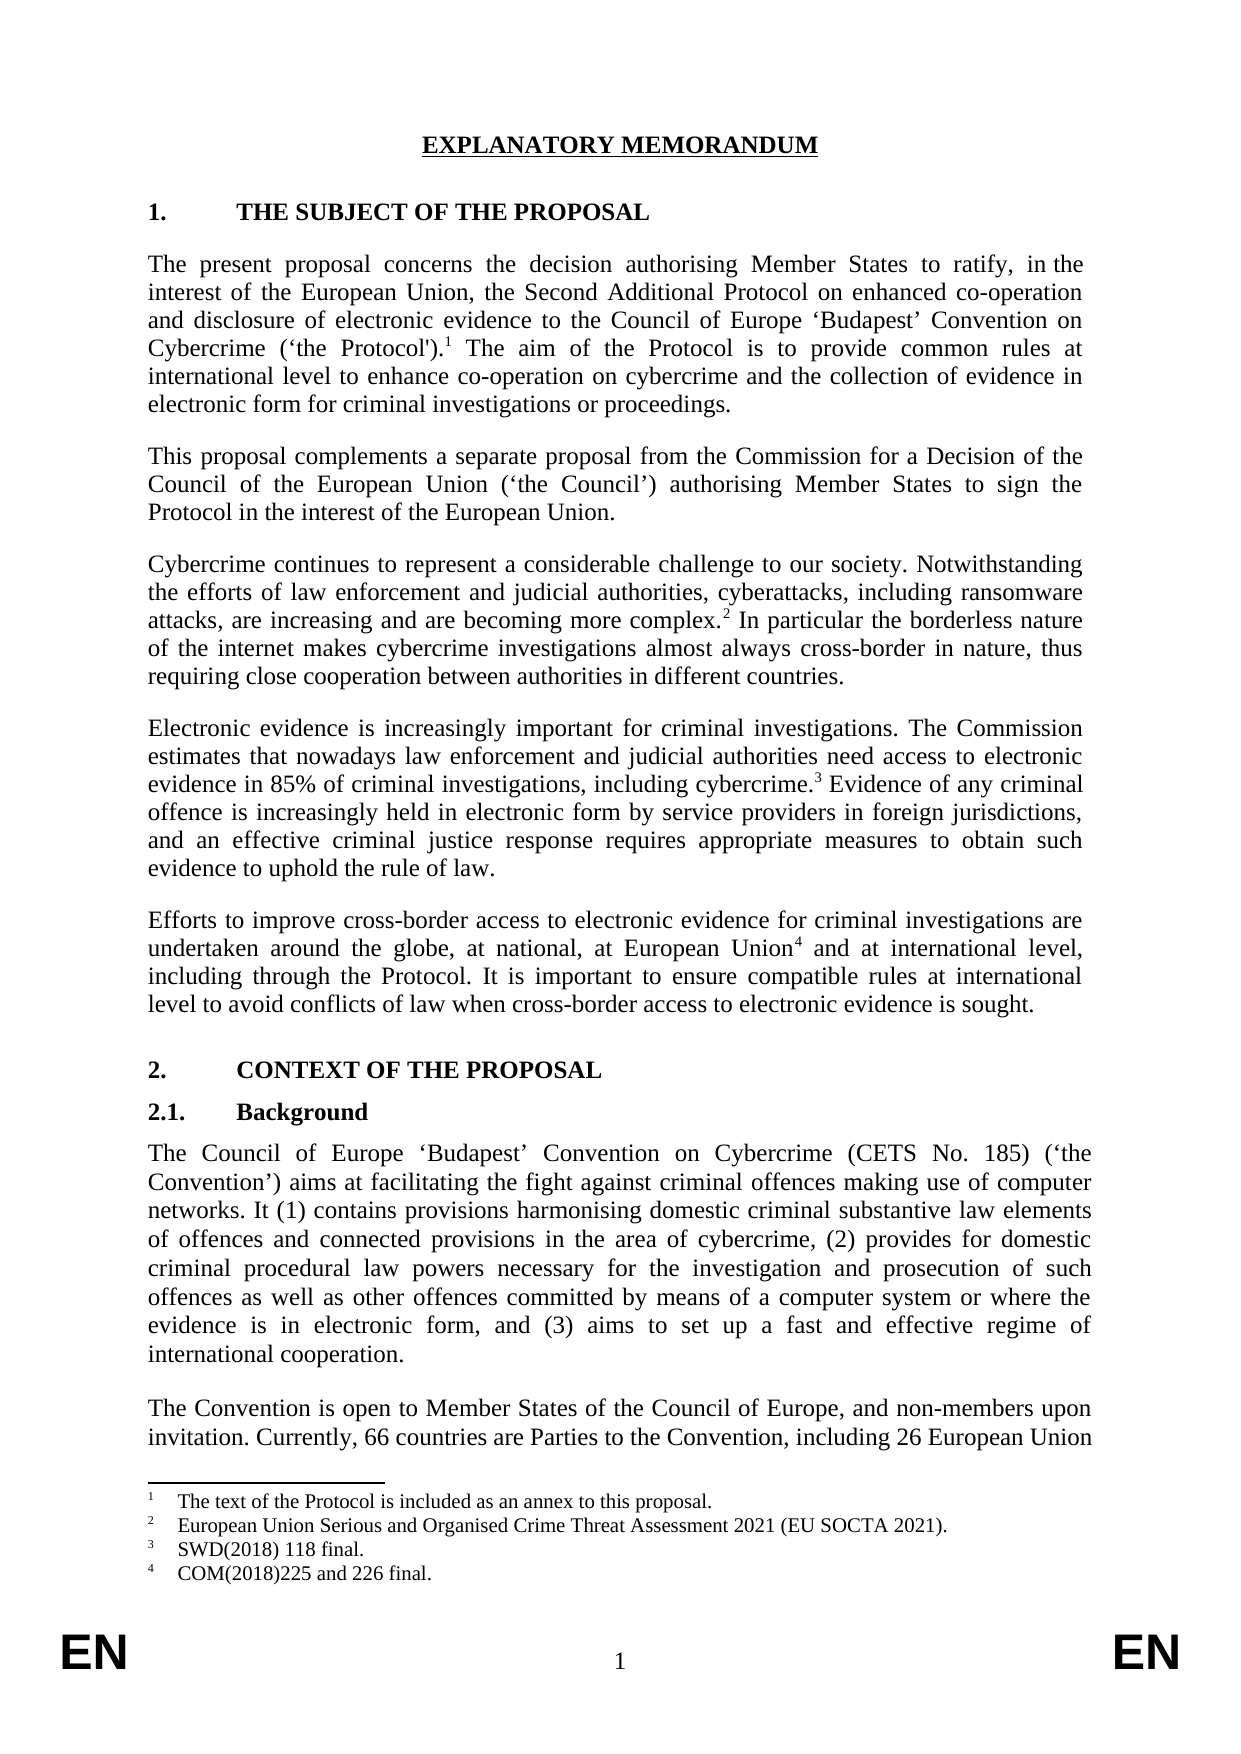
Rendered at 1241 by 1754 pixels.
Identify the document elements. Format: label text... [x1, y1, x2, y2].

text The Council of Europe ‘Budapest’ Convention on Cybercrime (CETS No. 185) (‘the Convention’) aims at facilitating the fight against criminal offences making use of computer networks. It (1) contains provisions harmonising domestic criminal substantive law elements of offences and connected provisions in the area of cybercrime, (2) provides for domestic criminal procedural law powers necessary for the investigation and prosecution of such offences as well as other offences committed by means of a computer system or where the evidence is in electronic form, and (3) aims to set up a fast and effective regime of international cooperation. [148, 1138, 1093, 1368]
subtitle 2. CONTEXT OF THE PROPOSAL [148, 1055, 1093, 1084]
subtitle 2.1. Background [148, 1097, 1093, 1125]
text Electronic evidence is increasingly important for criminal investigations. The Commission estimates that nowadays law enforcement and judicial authorities need access to electronic evidence in 85% of criminal investigations, including cybercrime. Evidence of any criminal offence is increasingly held in electronic form by service providers in foreign jurisdictions, and an effective criminal justice response requires appropriate measures to obtain such evidence to uphold the rule of law. [148, 714, 1084, 882]
text Cybercrime continues to represent a considerable challenge to our society. Notwithstanding the efforts of law enforcement and judicial authorities, cyberattacks, including ransomware attacks, are increasing and are becoming more complex. In particular the borderless nature of the internet makes cybercrime investigations almost always cross-border in nature, thus requiring close cooperation between authorities in different countries. [148, 550, 1084, 690]
text EXPLANATORY MEMORANDUM [148, 131, 1093, 159]
text This proposal complements a separate proposal from the Commission for a Decision of the Council of the European Union (‘the Council’) authorising Member States to sign the Protocol in the interest of the European Union. [148, 442, 1084, 526]
subtitle 1. THE SUBJECT OF THE PROPOSAL [148, 197, 1093, 226]
text Efforts to improve cross-border access to electronic evidence for criminal investigations are undertaken around the globe, at national, at European Union and at international level, including through the Protocol. It is important to ensure compatible rules at international level to avoid conflicts of law when cross-border access to electronic evidence is sought. [148, 906, 1084, 1018]
text The present proposal concerns the decision authorising Member States to ratify, in the interest of the European Union, the Second Additional Protocol on enhanced co-operation and disclosure of electronic evidence to the Council of Europe ‘Budapest’ Convention on Cybercrime (‘the Protocol'). The aim of the Protocol is to provide common rules at international level to enhance co-operation on cybercrime and the collection of evidence in electronic form for criminal investigations or proceedings. [148, 249, 1084, 418]
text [148, 1393, 1093, 1450]
